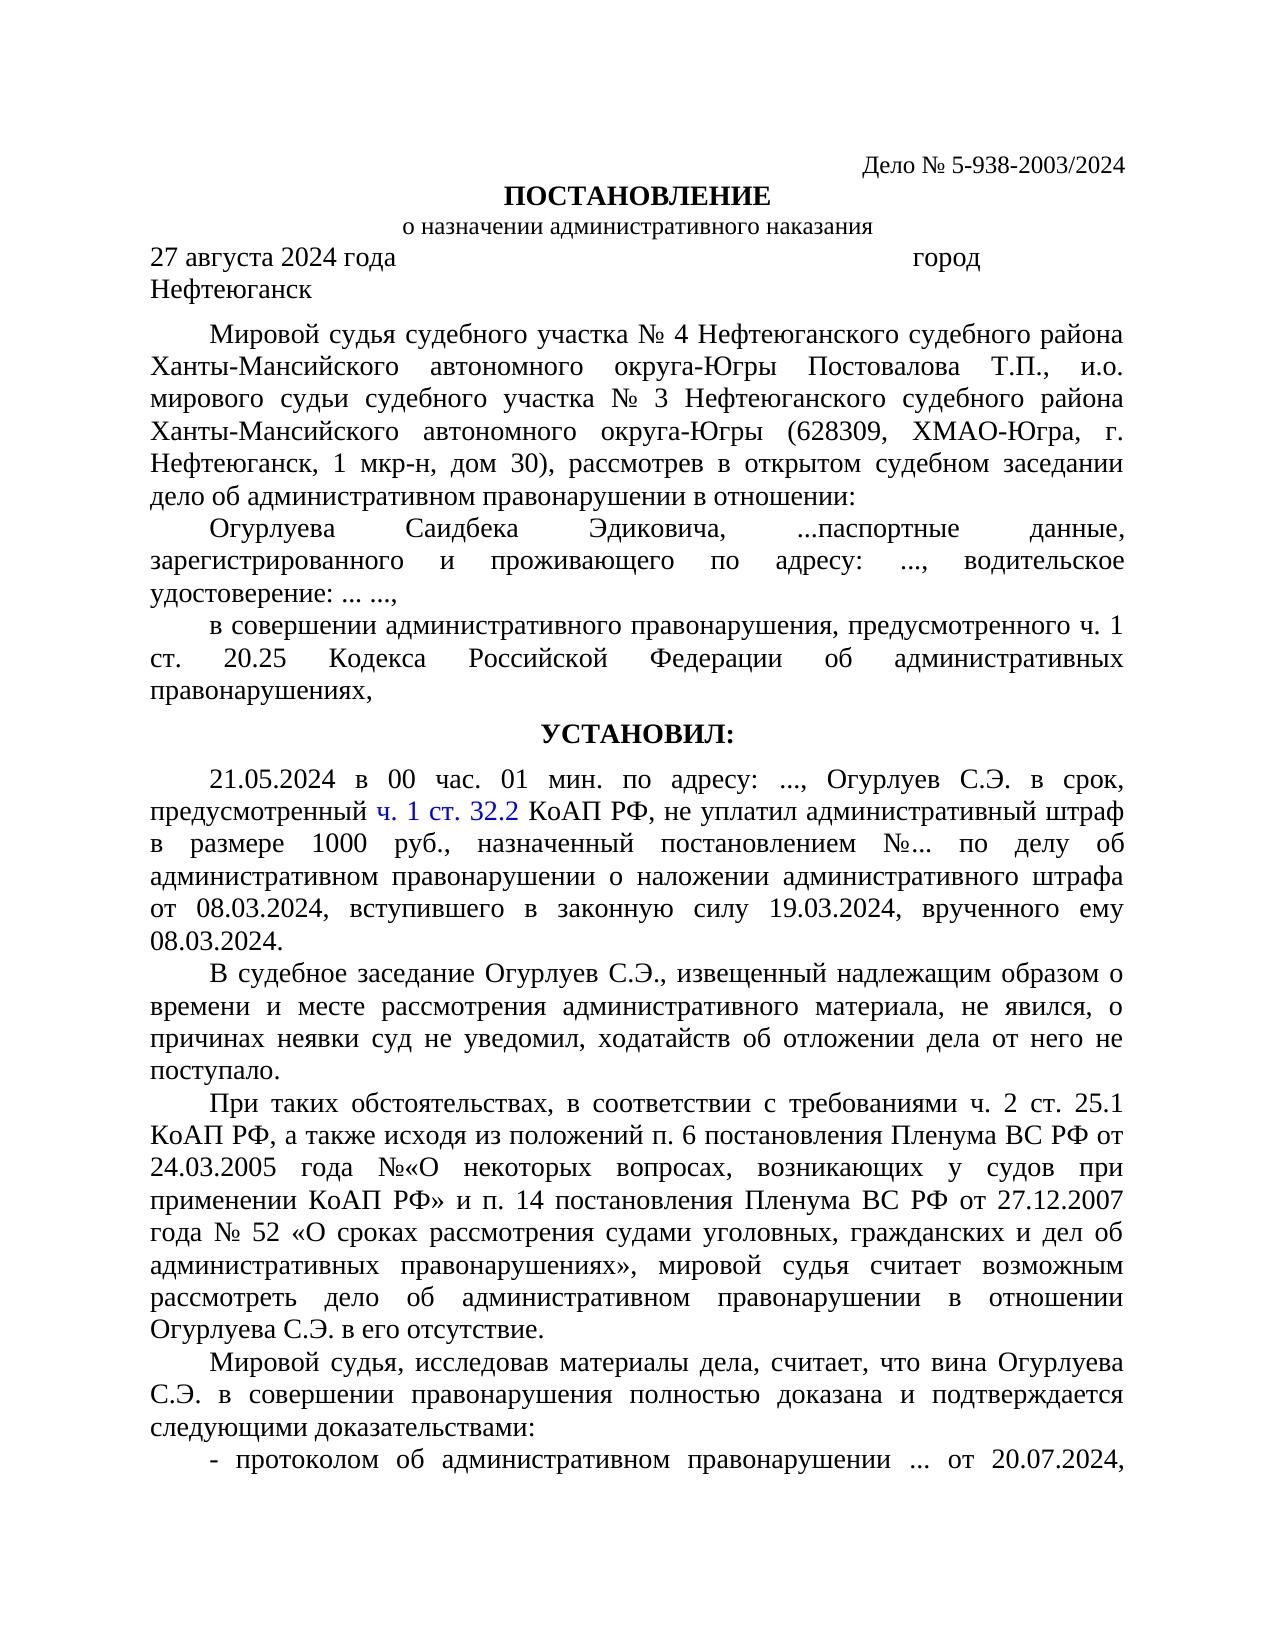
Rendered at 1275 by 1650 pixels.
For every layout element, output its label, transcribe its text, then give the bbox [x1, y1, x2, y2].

text При таких обстоятельствах, в соответствии с требованиями ч. 2 ст. 25.1 КоАП РФ, а также исходя из положений п. 6 постановления Пленума ВС РФ от 24.03.2005 года №«О некоторых вопросах, возникающих у судов при применении КоАП РФ» и п. 14 постановления Пленума ВС РФ от 27.12.2007 года № 52 «О сроках рассмотрения судами уголовных, гражданских и дел об административных правонарушениях», мировой судья считает возможным рассмотреть дело об административном правонарушении в отношении Огурлуева С.Э. в его отсутствие. [150, 1086, 1125, 1345]
text в совершении административного правонарушения, предусмотренного ч. 1 ст. 20.25 Кодекса Российской Федерации об административных правонарушениях, [150, 608, 1125, 705]
text В судебное заседание Огурлуев С.Э., извещенный надлежащим образом о времени и месте рассмотрения административного материала, не явился, о причинах неявки суд не уведомил, ходатайств об отложении дела от него не поступало. [150, 956, 1125, 1086]
text 27 августа 2024 года город Нефтеюганск [150, 240, 1125, 305]
text о назначении административного наказания [150, 211, 1125, 240]
text Дело № 5-938-2003/2024 [150, 150, 1125, 179]
text Мировой судья судебного участка № 4 Нефтеюганского судебного района Ханты-Мансийского автономного округа-Югры Постовалова Т.П., и.о. мирового судьи судебного участка № 3 Нефтеюганского судебного района Ханты-Мансийского автономного округа-Югры (628309, ХМАО-Югра, г. Нефтеюганск, 1 мкр-н, дом 30), рассмотрев в открытом судебном заседании дело об административном правонарушении в отношении: [150, 317, 1125, 511]
text ПОСТАНОВЛЕНИЕ [150, 179, 1125, 211]
text Огурлуева Саидбека Эдиковича, ...паспортные данные, зарегистрированного и проживающего по адресу: ..., водительское удостоверение: ... ..., [150, 511, 1125, 608]
text 21.05.2024 в 00 час. 01 мин. по адресу: ..., Огурлуев С.Э. в срок, предусмотренный ч. 1 ст. 32.2 КоАП РФ, не уплатил административный штраф в размере 1000 руб., назначенный постановлением №... по делу об административном правонарушении о наложении административного штрафа от 08.03.2024, вступившего в законную силу 19.03.2024, врученного ему 08.03.2024. [150, 762, 1125, 956]
text УСТАНОВИЛ: [150, 717, 1125, 750]
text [150, 1442, 1125, 1474]
text Мировой судья, исследовав материалы дела, считает, что вина Огурлуева С.Э. в совершении правонарушения полностью доказана и подтверждается следующими доказательствами: [150, 1345, 1125, 1442]
